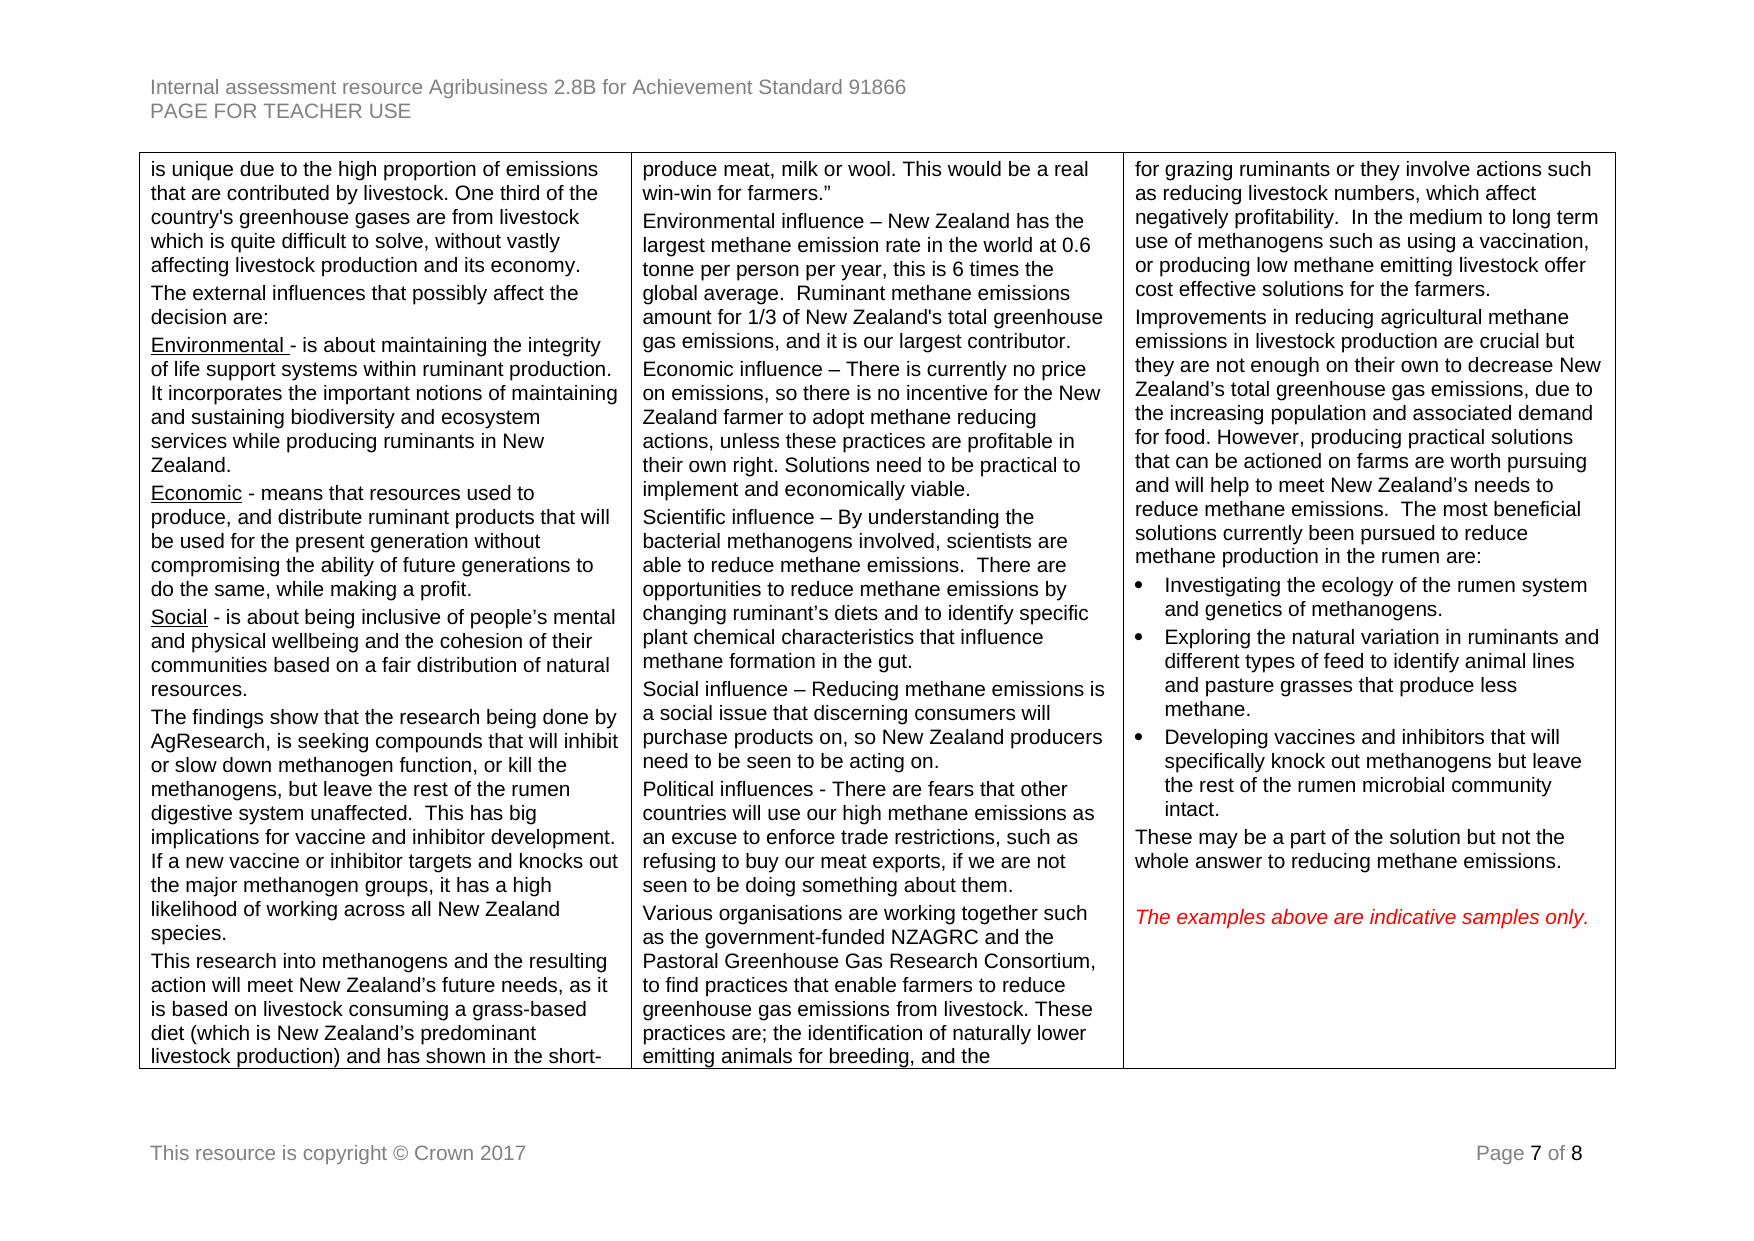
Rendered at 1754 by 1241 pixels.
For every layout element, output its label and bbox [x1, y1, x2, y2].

table_cell [632, 153, 1123, 1068]
table_cell [140, 153, 631, 1068]
table_cell [1124, 153, 1615, 1068]
